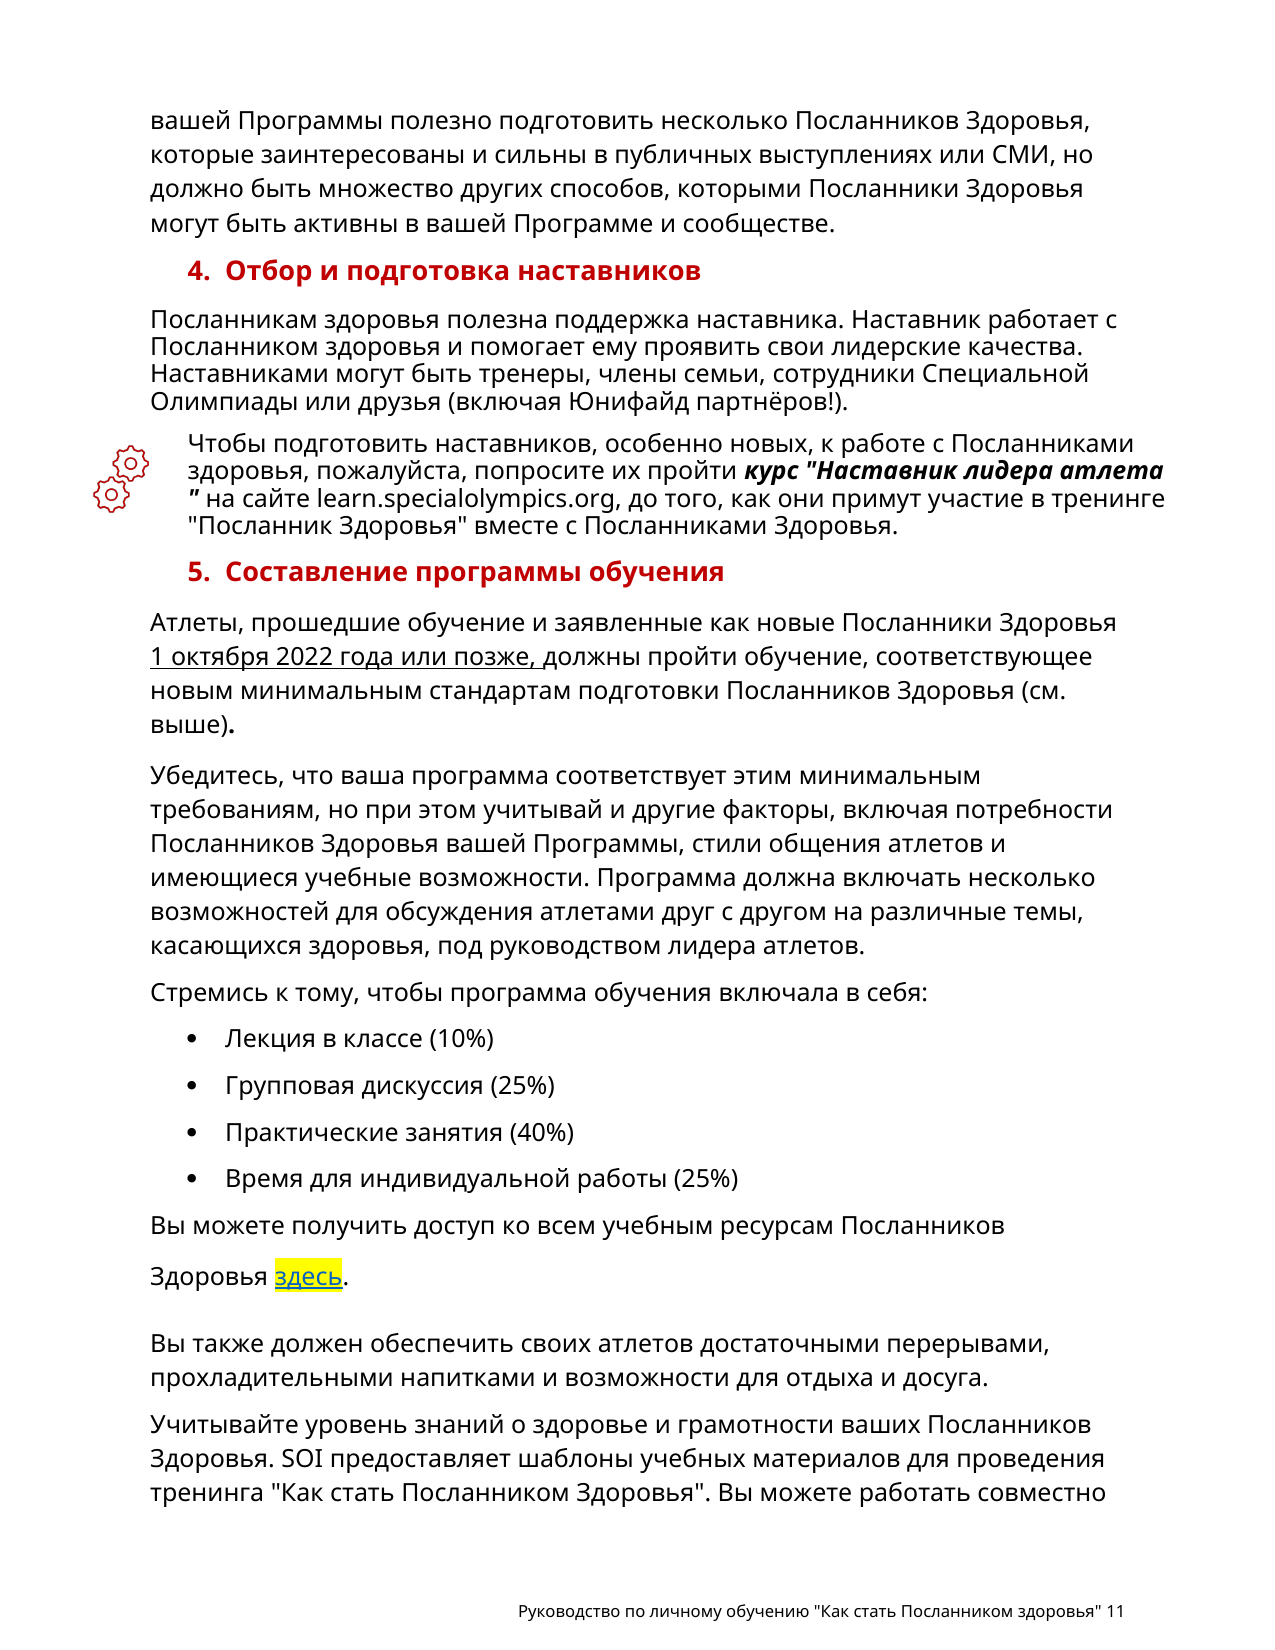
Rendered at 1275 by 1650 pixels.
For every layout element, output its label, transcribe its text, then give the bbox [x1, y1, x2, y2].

text Атлеты, прошедшие обучение и заявленные как новые Посланники Здоровья 1 октября 2022 года или позже, должны пройти обучение, соответствующее новым минимальным стандартам подготовки Посланников Здоровья (см. выше). [150, 605, 1125, 741]
subtitle Отбор и подготовка наставников [187, 252, 1125, 289]
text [150, 103, 1125, 239]
picture [80, 438, 162, 520]
text Убедитесь, что ваша программа соответствует этим минимальным требованиям, но при этом учитывай и другие факторы, включая потребности Посланников Здоровья вашей Программы, стили общения атлетов и имеющиеся учебные возможности. Программа должна включать несколько возможностей для обсуждения атлетами друг с другом на различные темы, касающихся здоровья, под руководством лидера атлетов. [150, 758, 1125, 962]
list Время для индивидуальной работы (25%) [187, 1161, 1125, 1195]
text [150, 1407, 1125, 1509]
text Посланникам здоровья полезна поддержка наставника. Наставник работает с Посланником здоровья и помогает ему проявить свои лидерские качества. Наставниками могут быть тренеры, члены семьи, сотрудники Специальной Олимпиады или друзья (включая Юнифайд партнёров!). [150, 307, 1184, 416]
text Стремись к тому, чтобы программа обучения включала в себя: [150, 974, 1125, 1008]
list Практические занятия (40%) [187, 1114, 1125, 1148]
text Чтобы подготовить наставников, особенно новых, к работе с Посланниками здоровья, пожалуйста, попросите их пройти курс "Наставник лидера атлета " на сайте learn.specialolympics.org, до того, как они примут участие в тренинге "Посланник Здоровья" вместе с Посланниками Здоровья. [187, 431, 1183, 540]
list Групповая дискуссия (25%) [187, 1068, 1125, 1102]
list Лекция в классе (10%) [187, 1021, 1125, 1055]
text Вы также должен обеспечить своих атлетов достаточными перерывами, прохладительными напитками и возможности для отдыха и досуга. [150, 1326, 1125, 1394]
subtitle Составление программы обучения [187, 552, 1125, 589]
text Вы можете получить доступ ко всем учебным ресурсам Посланников Здоровья здесь. [150, 1207, 1125, 1292]
